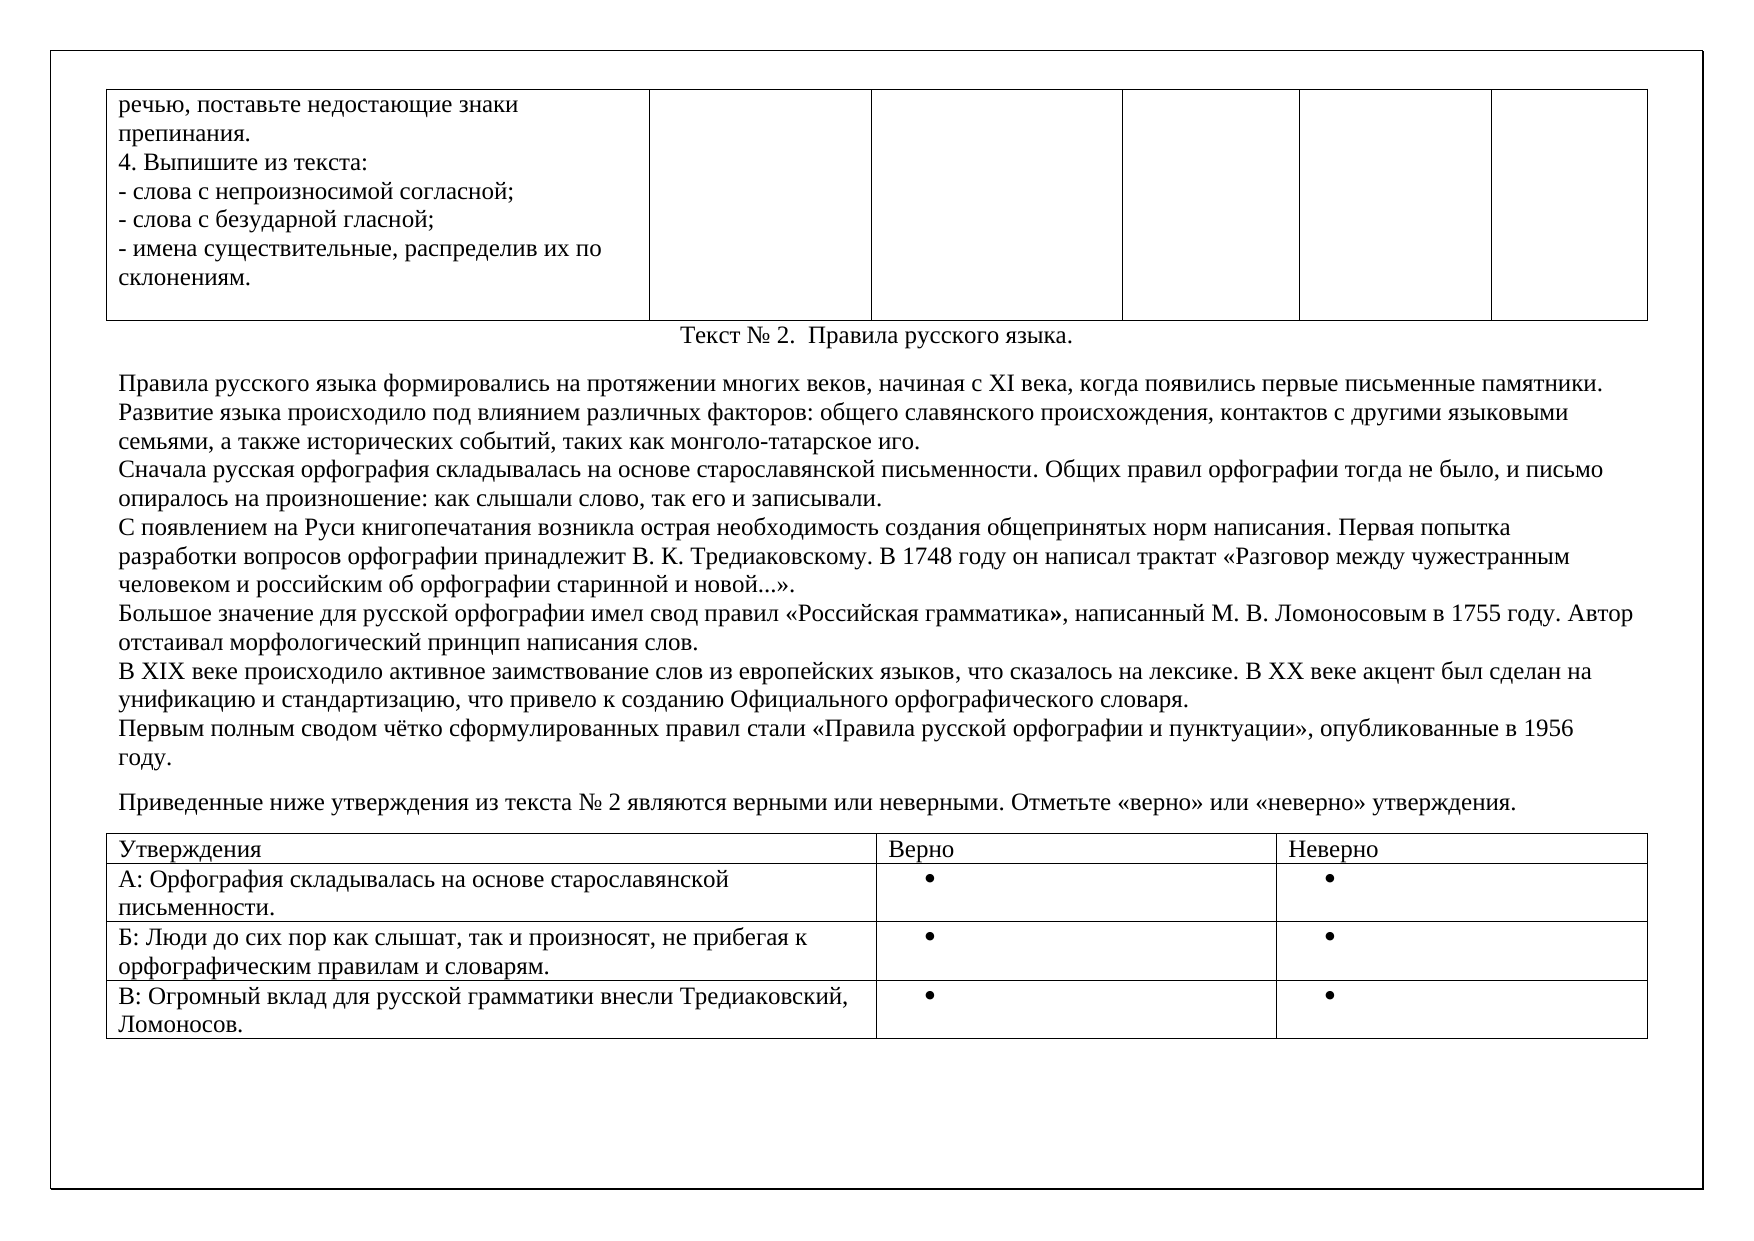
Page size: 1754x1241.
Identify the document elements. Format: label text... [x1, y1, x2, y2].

table_header Верно [877, 834, 1276, 863]
table_header Утверждения [107, 834, 876, 863]
text Приведенные ниже утверждения из текста № 2 являются верными или неверными. Отметьте «верно» или «неверно» утверждения. [118, 787, 1635, 816]
text Сначала русская орфография складывалась на основе старославянской письменности. Общих правил орфографии тогда не было, и письмо опиралось на произношение: как слышали слово, так его и записывали. [118, 454, 1635, 512]
table_header Неверно [1277, 834, 1647, 863]
table_cell Б: Люди до сих пор как слышат, так и произносят, не прибегая к орфографическим правилам и словарям. [107, 922, 876, 980]
table_cell [1277, 981, 1647, 1038]
text В XIX веке происходило активное заимствование слов из европейских языков, что сказалось на лексике. В XX веке акцент был сделан на унификацию и стандартизацию, что привело к созданию Официального орфографического словаря. [118, 656, 1635, 713]
table_cell [1277, 864, 1647, 921]
text Большое значение для русской орфографии имел свод правил «Российская грамматика», написанный М. В. Ломоносовым в 1755 году. Автор отстаивал морфологический принцип написания слов. [118, 598, 1635, 656]
table_cell [1300, 90, 1491, 319]
table_cell [1123, 90, 1299, 319]
table_cell [877, 922, 1276, 980]
table_cell [877, 981, 1276, 1038]
table_cell [877, 864, 1276, 921]
table_cell В: Огромный вклад для русской грамматики внесли Тредиаковский, Ломоносов. [107, 981, 876, 1038]
text Текст № 2. Правила русского языка. [118, 321, 1635, 349]
text Правила русского языка формировались на протяжении многих веков, начиная с XI века, когда появились первые письменные памятники. Развитие языка происходило под влиянием различных факторов: общего славянского происхождения, контактов с другими языковыми семьями, а также исторических событий, таких как монголо-татарское иго. [118, 368, 1635, 454]
text С появлением на Руси книгопечатания возникла острая необходимость создания общепринятых норм написания. Первая попытка разработки вопросов орфографии принадлежит В. К. Тредиаковскому. В 1748 году он написал трактат «Разговор между чужестранным человеком и российским об орфографии старинной и новой...». [118, 512, 1635, 598]
table_cell А: Орфография складывалась на основе старославянской письменности. [107, 864, 876, 921]
table_cell [1492, 90, 1647, 319]
text Первым полным сводом чётко сформулированных правил стали «Правила русской орфографии и пунктуации», опубликованные в 1956 году. [118, 713, 1635, 771]
table_cell [1277, 922, 1647, 980]
